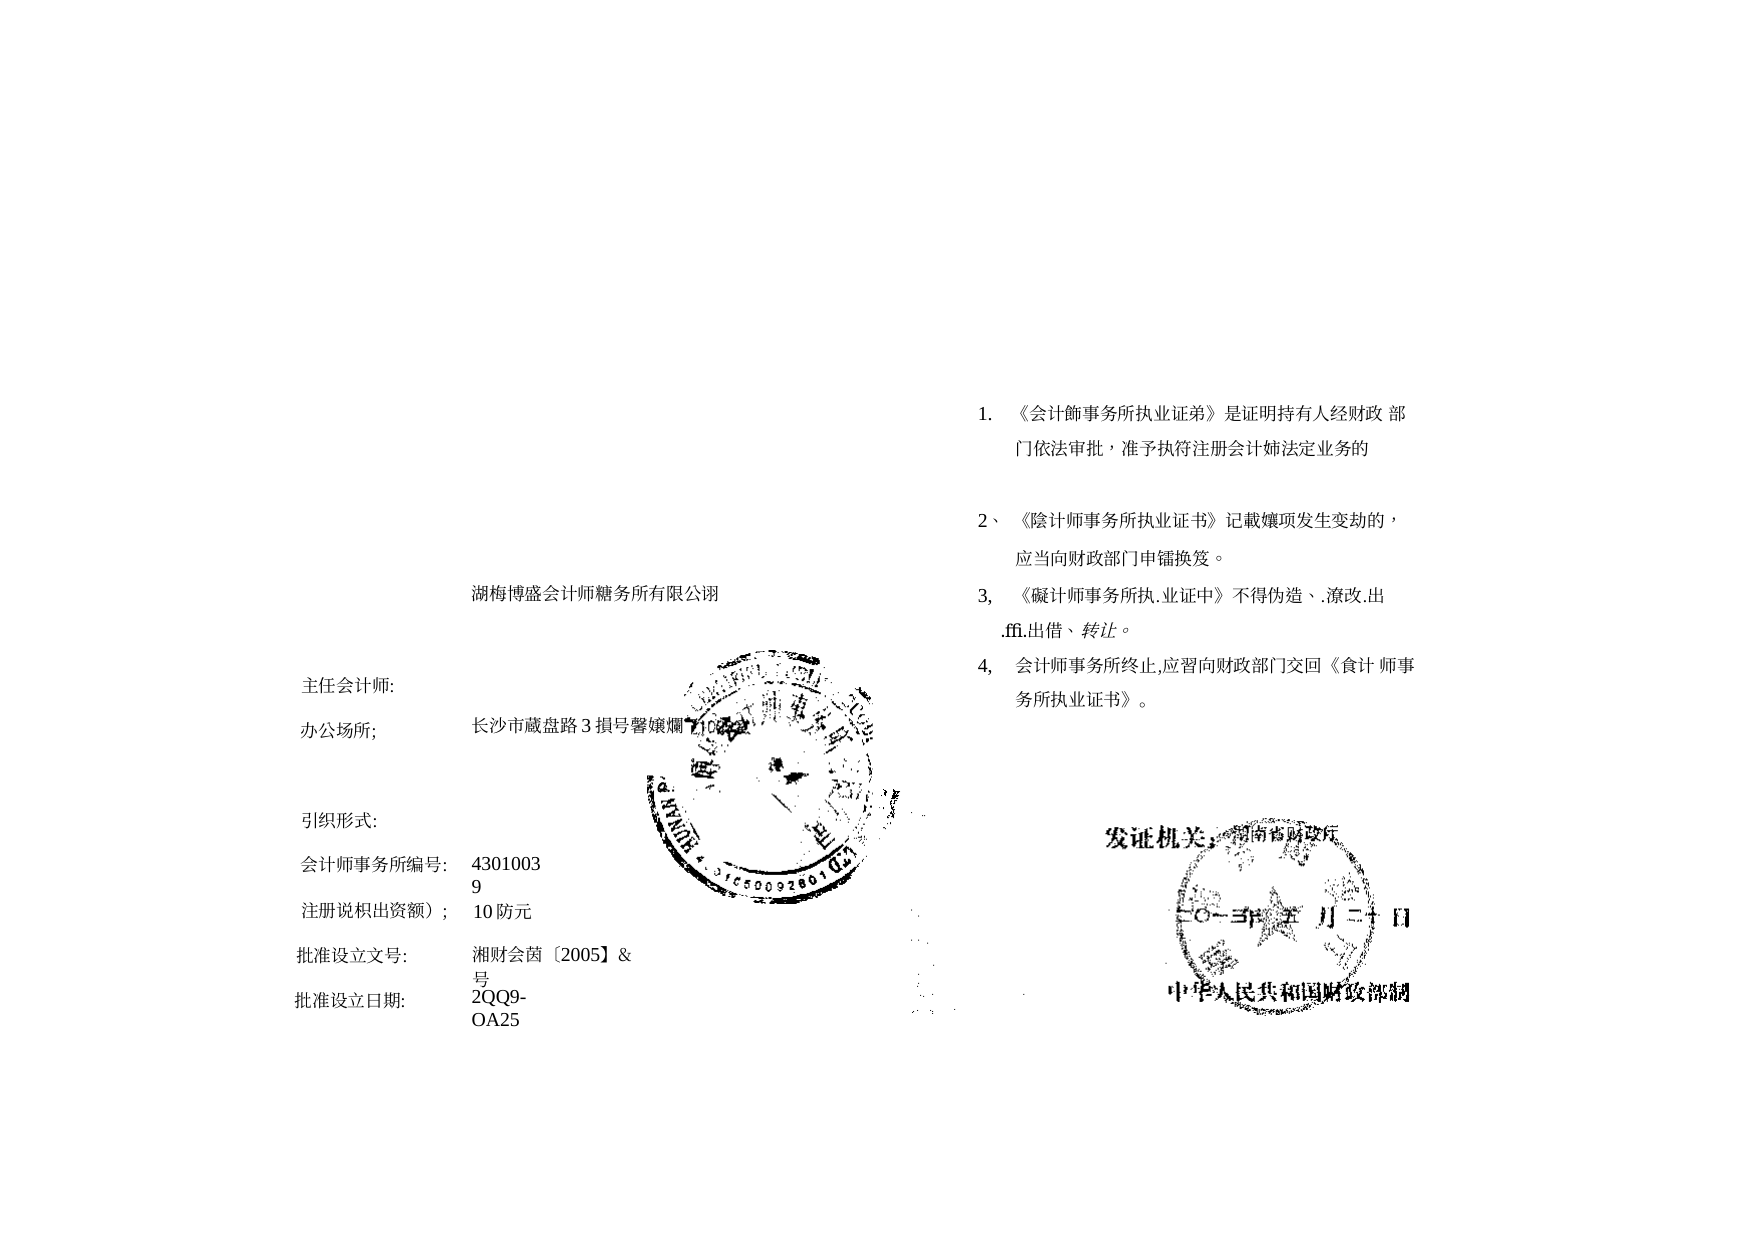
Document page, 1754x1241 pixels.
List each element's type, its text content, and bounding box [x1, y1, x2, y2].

list 会计师事务所终止,应習向财政部门交回《食计 师事务所执业证书》。 [978, 645, 1416, 714]
text 长沙市蔵盘路3損号馨嬢爛 [471, 712, 688, 738]
text .ffi.出借、转让。 [978, 610, 1416, 645]
text 办公场所; [300, 717, 443, 742]
picture [879, 789, 1410, 1016]
text 2、 《陰计师事务所执业证书》记載孃项发生变劫的， 应当向财政部门申镭换笈。 [978, 498, 1416, 573]
text 注册说枳出资额）; [301, 897, 443, 922]
text 43010039 [471, 852, 548, 897]
text 批准设立文号: [296, 942, 445, 967]
list 《会计飾事务所执业证弟》是证明持有人经财政 部门依法审批，准予执符注册会计姉法定业务的 [978, 392, 1416, 462]
text 引织形式: [301, 807, 445, 833]
text 湖梅博盛会计师糖务所有限公诩 [471, 580, 726, 606]
text 10防元 [473, 898, 542, 924]
text 主任会计师: [301, 672, 446, 697]
text 会计师事务所编号: [300, 851, 445, 876]
text 湘财会茵〔2005】&号 [472, 941, 647, 992]
list 《礙计师事务所执.业证中》不得伪造、.潦改.出 [978, 573, 1416, 610]
text 批准设立曰期: [294, 987, 445, 1012]
text 2QQ9-OA25 [471, 985, 566, 1031]
picture [646, 649, 873, 905]
text a. [657, 773, 683, 797]
